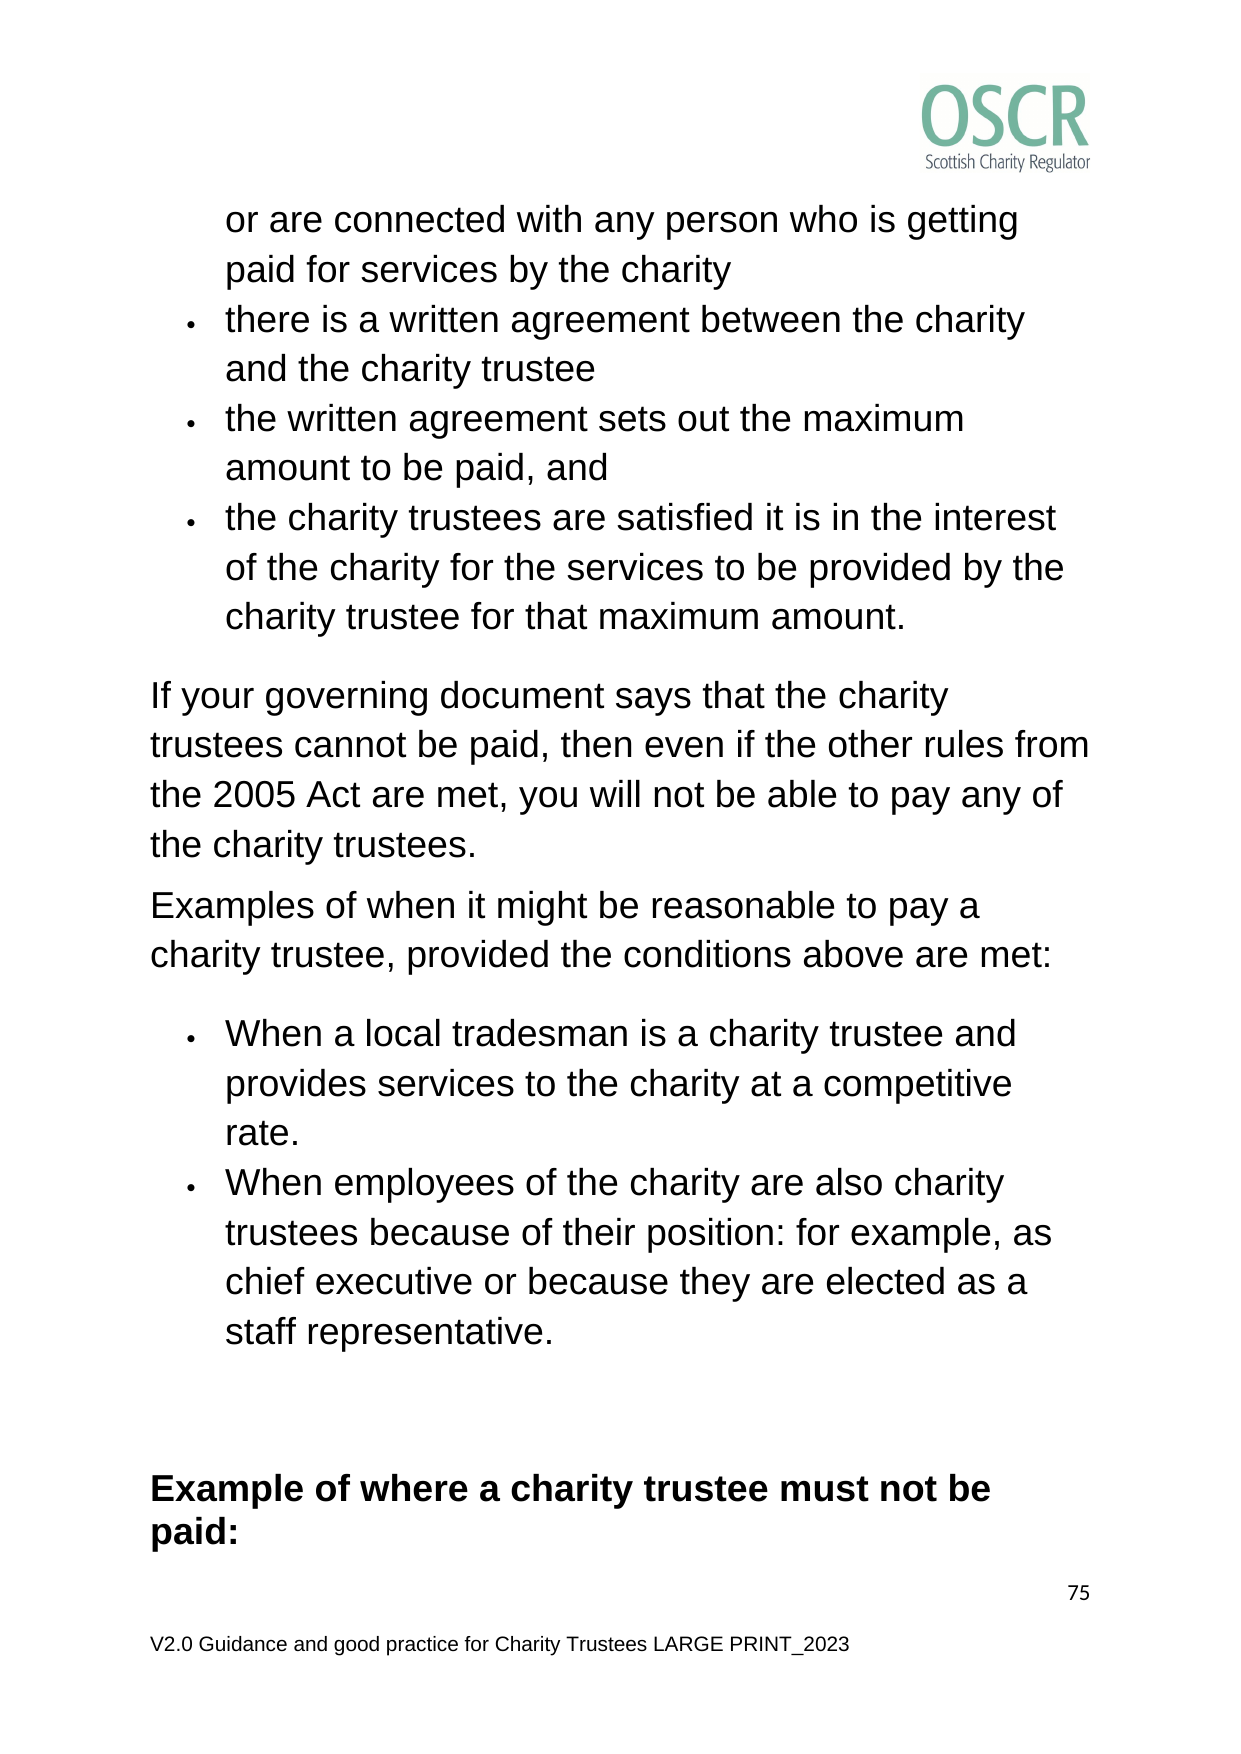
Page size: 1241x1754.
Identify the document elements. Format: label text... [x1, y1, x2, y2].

text Example of where a charity trustee must not be paid: [150, 1466, 1090, 1553]
list When a local tradesman is a charity trustee and provides services to the charity at a competitive rate. [187, 1011, 1090, 1154]
text If your governing document says that the charity trustees cannot be paid, then even if the other rules from the 2005 Act are met, you will not be able to pay any of the charity trustees. [150, 673, 1090, 865]
list the written agreement sets out the maximum amount to be paid, and [187, 396, 1090, 489]
list there is a written agreement between the charity and the charity trustee [187, 297, 1090, 389]
list When employees of the charity are also charity trustees because of their position: for example, as chief executive or because they are elected as a staff representative. [187, 1160, 1090, 1352]
text Examples of when it might be reasonable to pay a charity trustee, provided the conditions above are met: [150, 883, 1090, 976]
list the charity trustees are satisfied it is in the interest of the charity for the services to be provided by the charity trustee for that maximum amount. [187, 495, 1090, 637]
picture [919, 73, 1091, 173]
